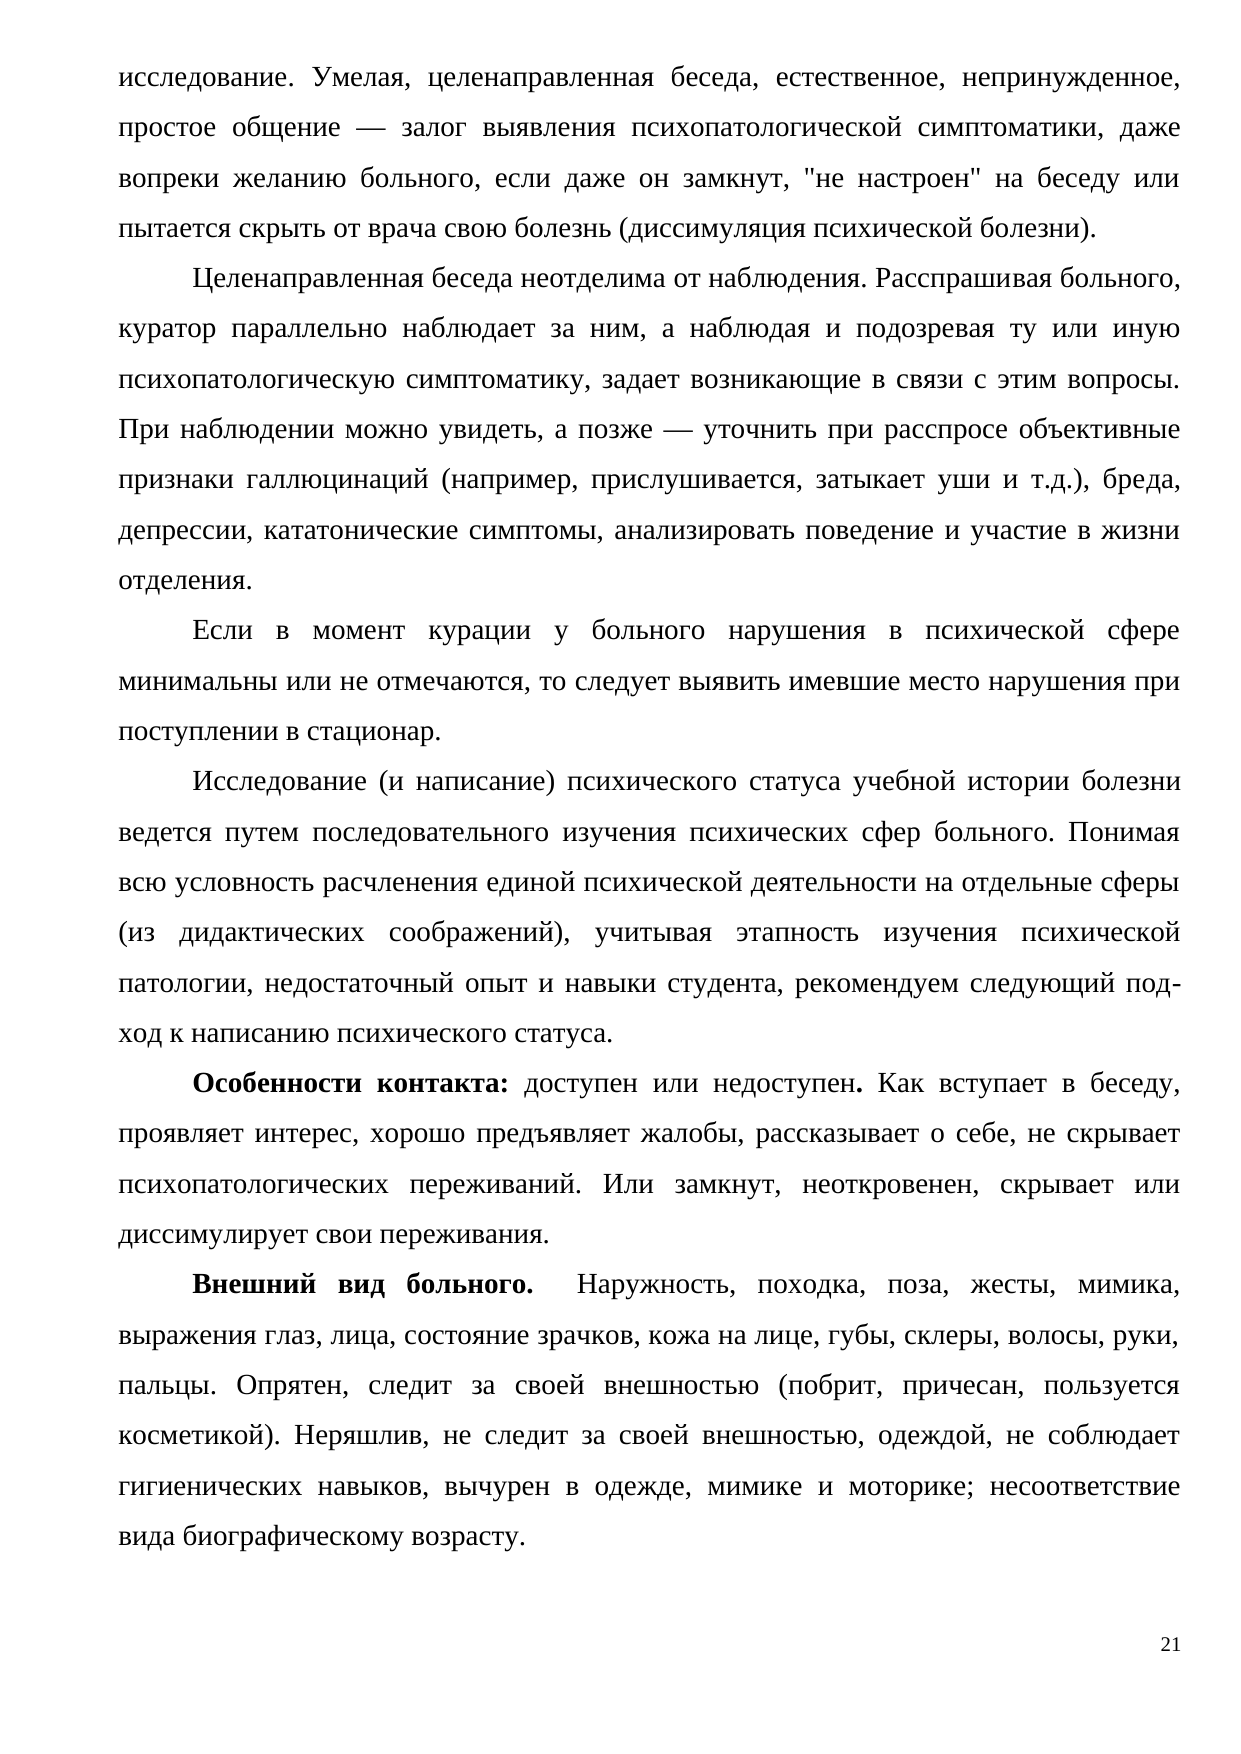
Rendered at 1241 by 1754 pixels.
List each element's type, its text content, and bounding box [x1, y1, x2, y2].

text Внешний вид больного. Наружность, походка, поза, жесты, мимика, выражения глаз, лица, состояние зрачков, кожа на лице, губы, склеры, волосы, руки, пальцы. Опрятен, следит за своей внешностью (побрит, причесан, пользуется косметикой). Неряшлив, не следит за своей внешностью, одеждой, не соблюдает гигиенических навыков, вычурен в одежде, мимике и моторике; несоответствие вида биографическому возрасту. [118, 1267, 1181, 1552]
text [118, 59, 1181, 243]
text Исследование (и написание) психического статуса учебной истории болезни ведется путем последовательного изучения психических сфер больного. Понимая всю условность расчленения единой психической деятельности на отдельные сферы (из дидактических соображений), учитывая этапность изучения психической патологии, недостаточный опыт и навыки студента, рекомендуем следующий подход к написанию психического статуса. [118, 763, 1181, 1048]
text Если в момент курации у больного нарушения в психической сфере минимальны или не отмечаются, то следует выявить имевшие место нарушения при поступлении в стационар. [118, 612, 1181, 747]
text Целенаправленная беседа неотделима от наблюдения. Расспрашивая больного, куратор параллельно наблюдает за ним, а наблюдая и подозревая ту или иную психопатологическую симптоматику, задает возникающие в связи с этим вопросы. При наблюдении можно увидеть, а позже — уточнить при расспросе объективные признаки галлюцинаций (например, прислушивается, затыкает уши и т.д.), бреда, депрессии, кататонические симптомы, анализировать поведение и участие в жизни отделения. [118, 260, 1181, 596]
text Особенности контакта: доступен или недоступен. Как вступает в беседу, проявляет интерес, хорошо предъявляет жалобы, рассказывает о себе, не скрывает психопатологических переживаний. Или замкнут, неоткровенен, скрывает или диссимулирует свои переживания. [118, 1065, 1181, 1250]
